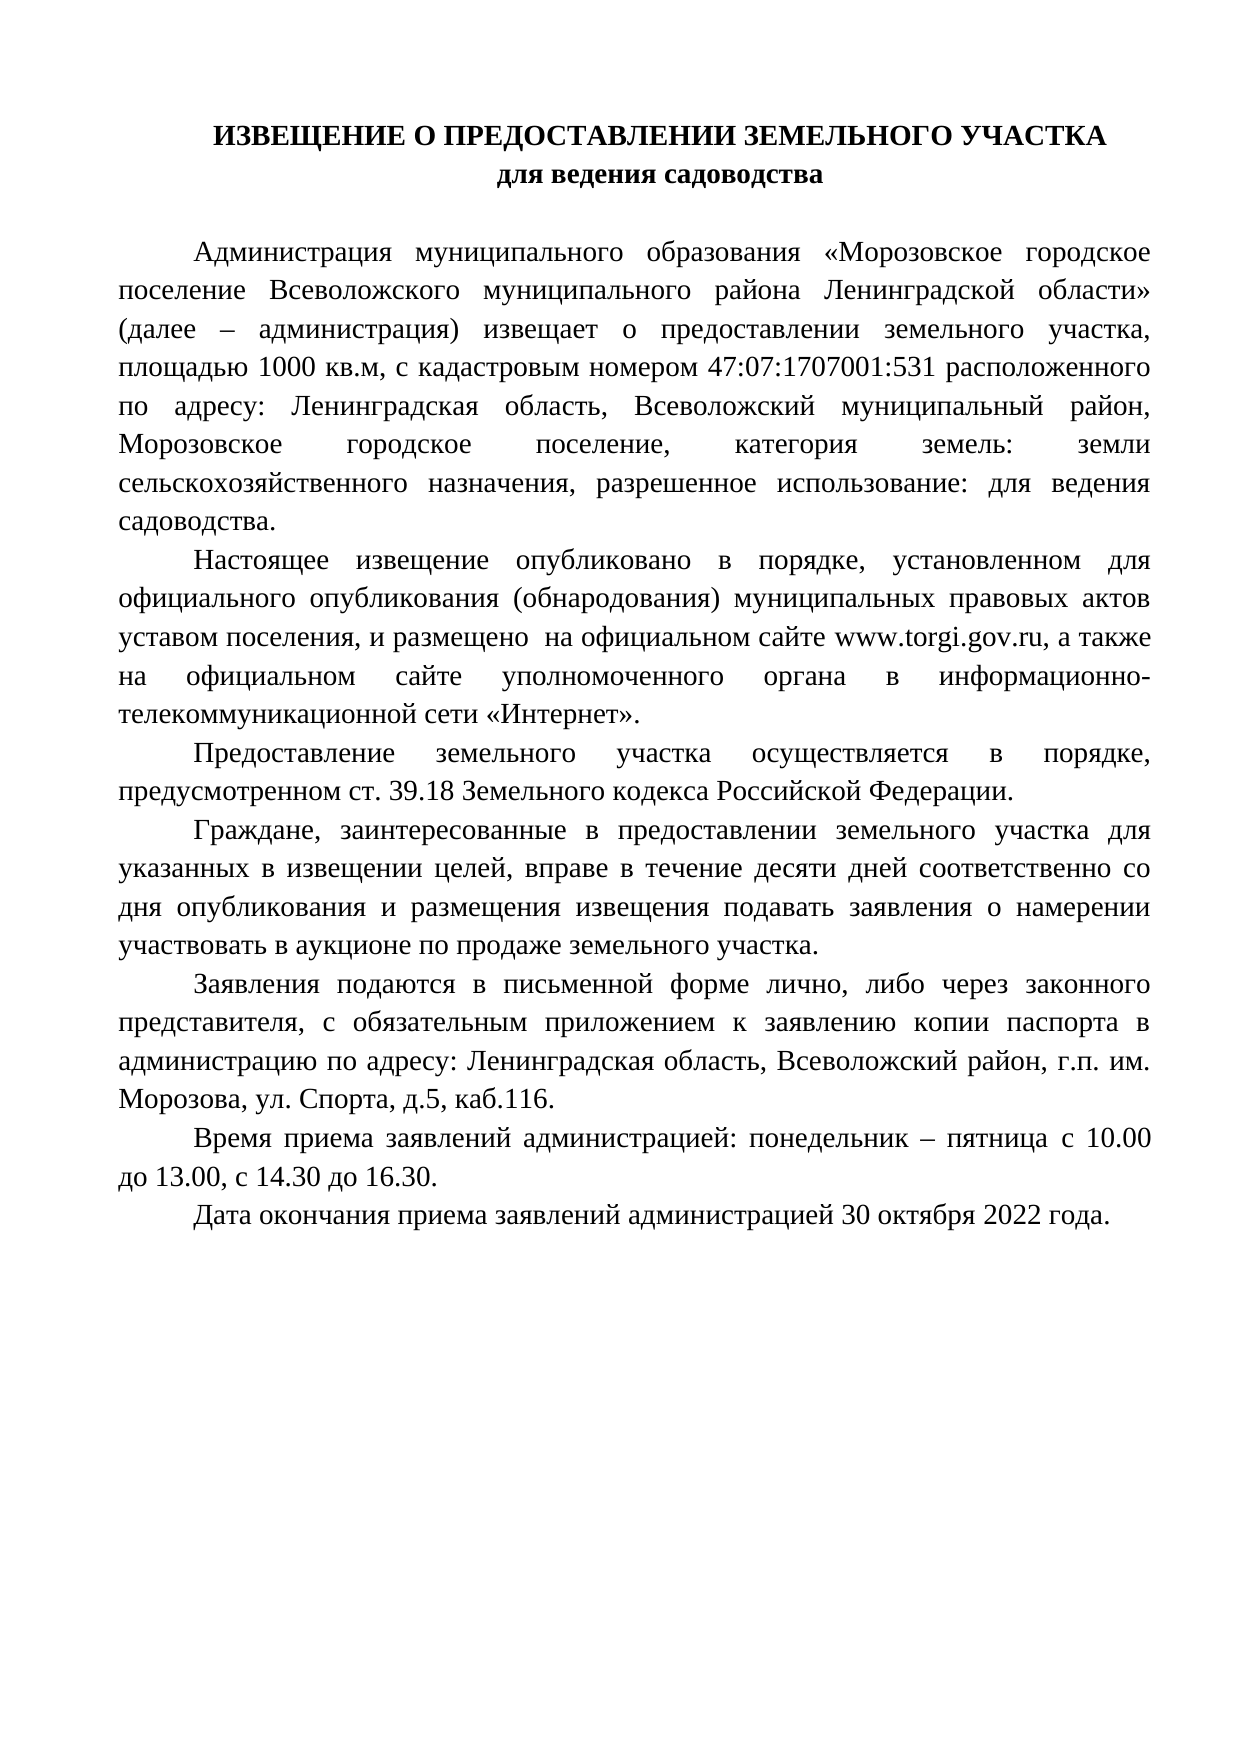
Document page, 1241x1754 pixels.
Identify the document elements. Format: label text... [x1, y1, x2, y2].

text ИЗВЕЩЕНИЕ О ПРЕДОСТАВЛЕНИИ ЗЕМЕЛЬНОГО УЧАСТКА [118, 118, 1152, 152]
text Дата окончания приема заявлений администрацией 30 октября 2022 года. [118, 1197, 1152, 1231]
text Предоставление земельного участка осуществляется в порядке, предусмотренном ст. 39.18 Земельного кодекса Российской Федерации. [118, 735, 1152, 807]
text Время приема заявлений администрацией: понедельник – пятница с 10.00 до 13.00, с 14.30 до 16.30. [118, 1120, 1152, 1192]
text Граждане, заинтересованные в предоставлении земельного участка для указанных в извещении целей, вправе в течение десяти дней соответственно со дня опубликования и размещения извещения подавать заявления о намерении участвовать в аукционе по продаже земельного участка. [118, 812, 1152, 961]
text Администрация муниципального образования «Морозовское городское поселение Всеволожского муниципального района Ленинградской области» (далее – администрация) извещает о предоставлении земельного участка, площадью 1000 кв.м, с кадастровым номером 47:07:1707001:531 расположенного по адресу: Ленинградская область, Всеволожский муниципальный район, Морозовское городское поселение, категория земель: земли сельскохозяйственного назначения, разрешенное использование: для ведения садоводства. [118, 234, 1152, 537]
text Заявления подаются в письменной форме лично, либо через законного представителя, с обязательным приложением к заявлению копии паспорта в администрацию по адресу: Ленинградская область, Всеволожский район, г.п. им. Морозова, ул. Спорта, д.5, каб.116. [118, 966, 1152, 1115]
text для ведения садоводства [118, 157, 1152, 190]
text Настоящее извещение опубликовано в порядке, установленном для официального опубликования (обнародования) муниципальных правовых актов уставом поселения, и размещено на официальном сайте www.torgi.gov.ru, а также на официальном сайте уполномоченного органа в информационно-телекоммуникационной сети «Интернет». [118, 542, 1152, 730]
